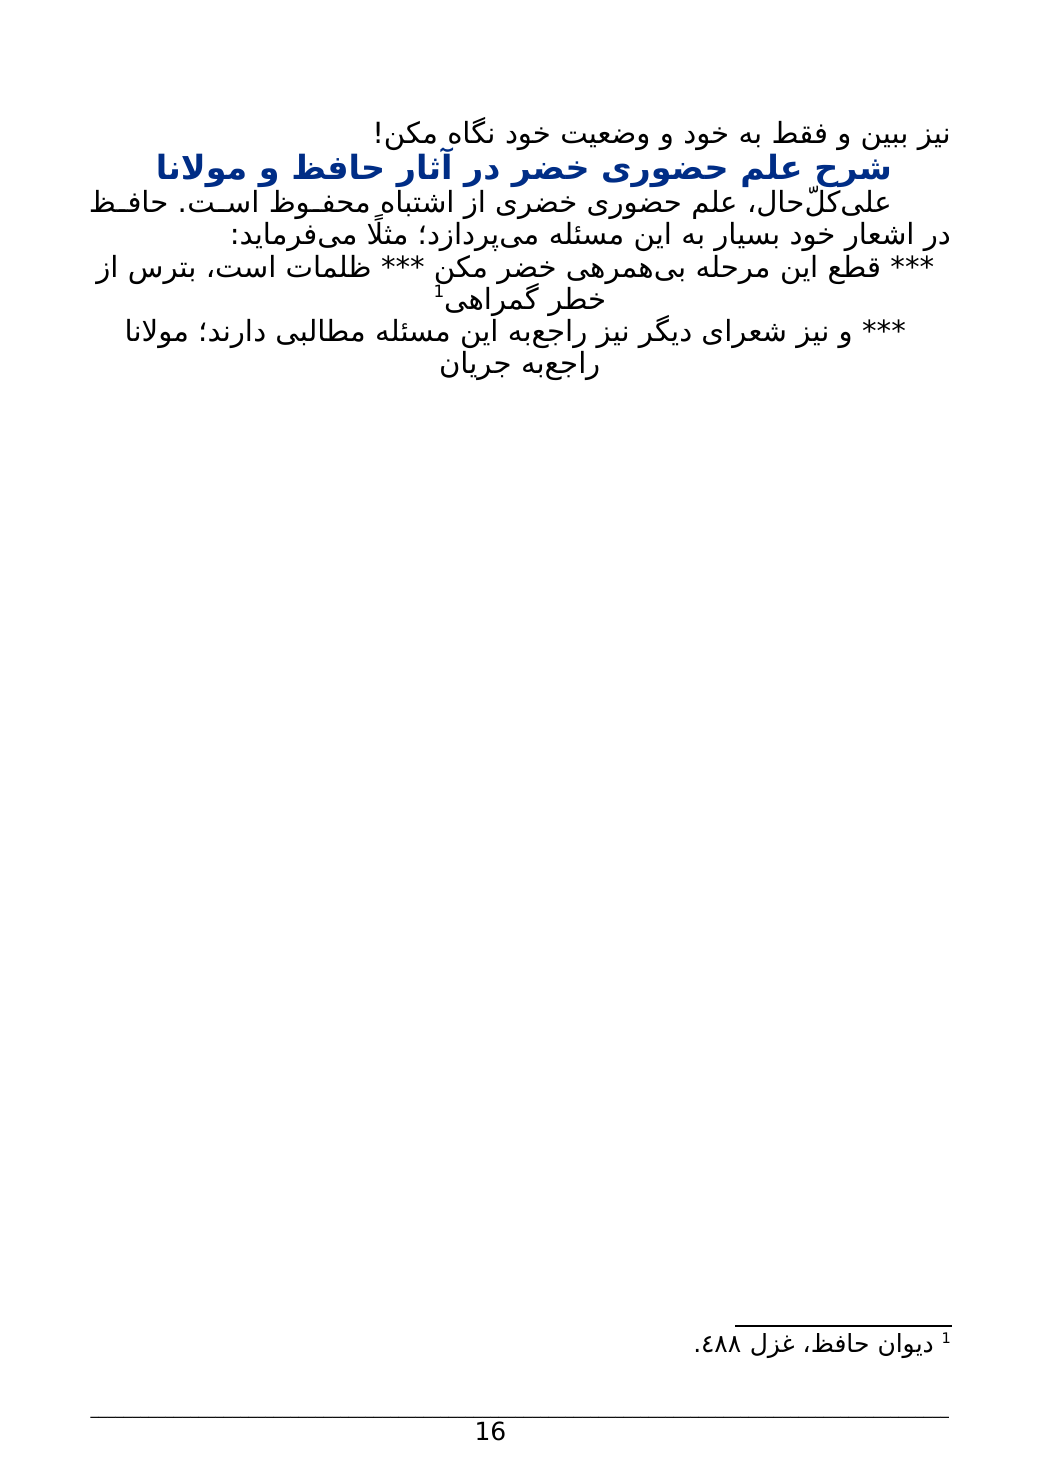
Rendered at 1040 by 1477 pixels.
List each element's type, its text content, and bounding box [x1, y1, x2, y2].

text *** و نیز شعرای دیگر نیز راجع‌به این مسئله مطالبی دارند؛ مولانا راجع‌به جریان‌ [89, 316, 951, 381]
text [89, 118, 951, 150]
text علی‌كلّ‌حال، علم حضوری خضری از اشتباه محفوظ است. حافظ در اشعار خود بسیار به این مسئله می‌پردازد؛ مثلًا می‌فرماید: [89, 187, 951, 252]
subtitle شرح علم حضوری خضر در آثار حافظ و مولانا [148, 150, 892, 187]
text *** قطع این مرحله بی‌همرهی خضر مكن‌ *** ظلمات است، بترس از خطر گمراهی‌ [89, 252, 951, 316]
